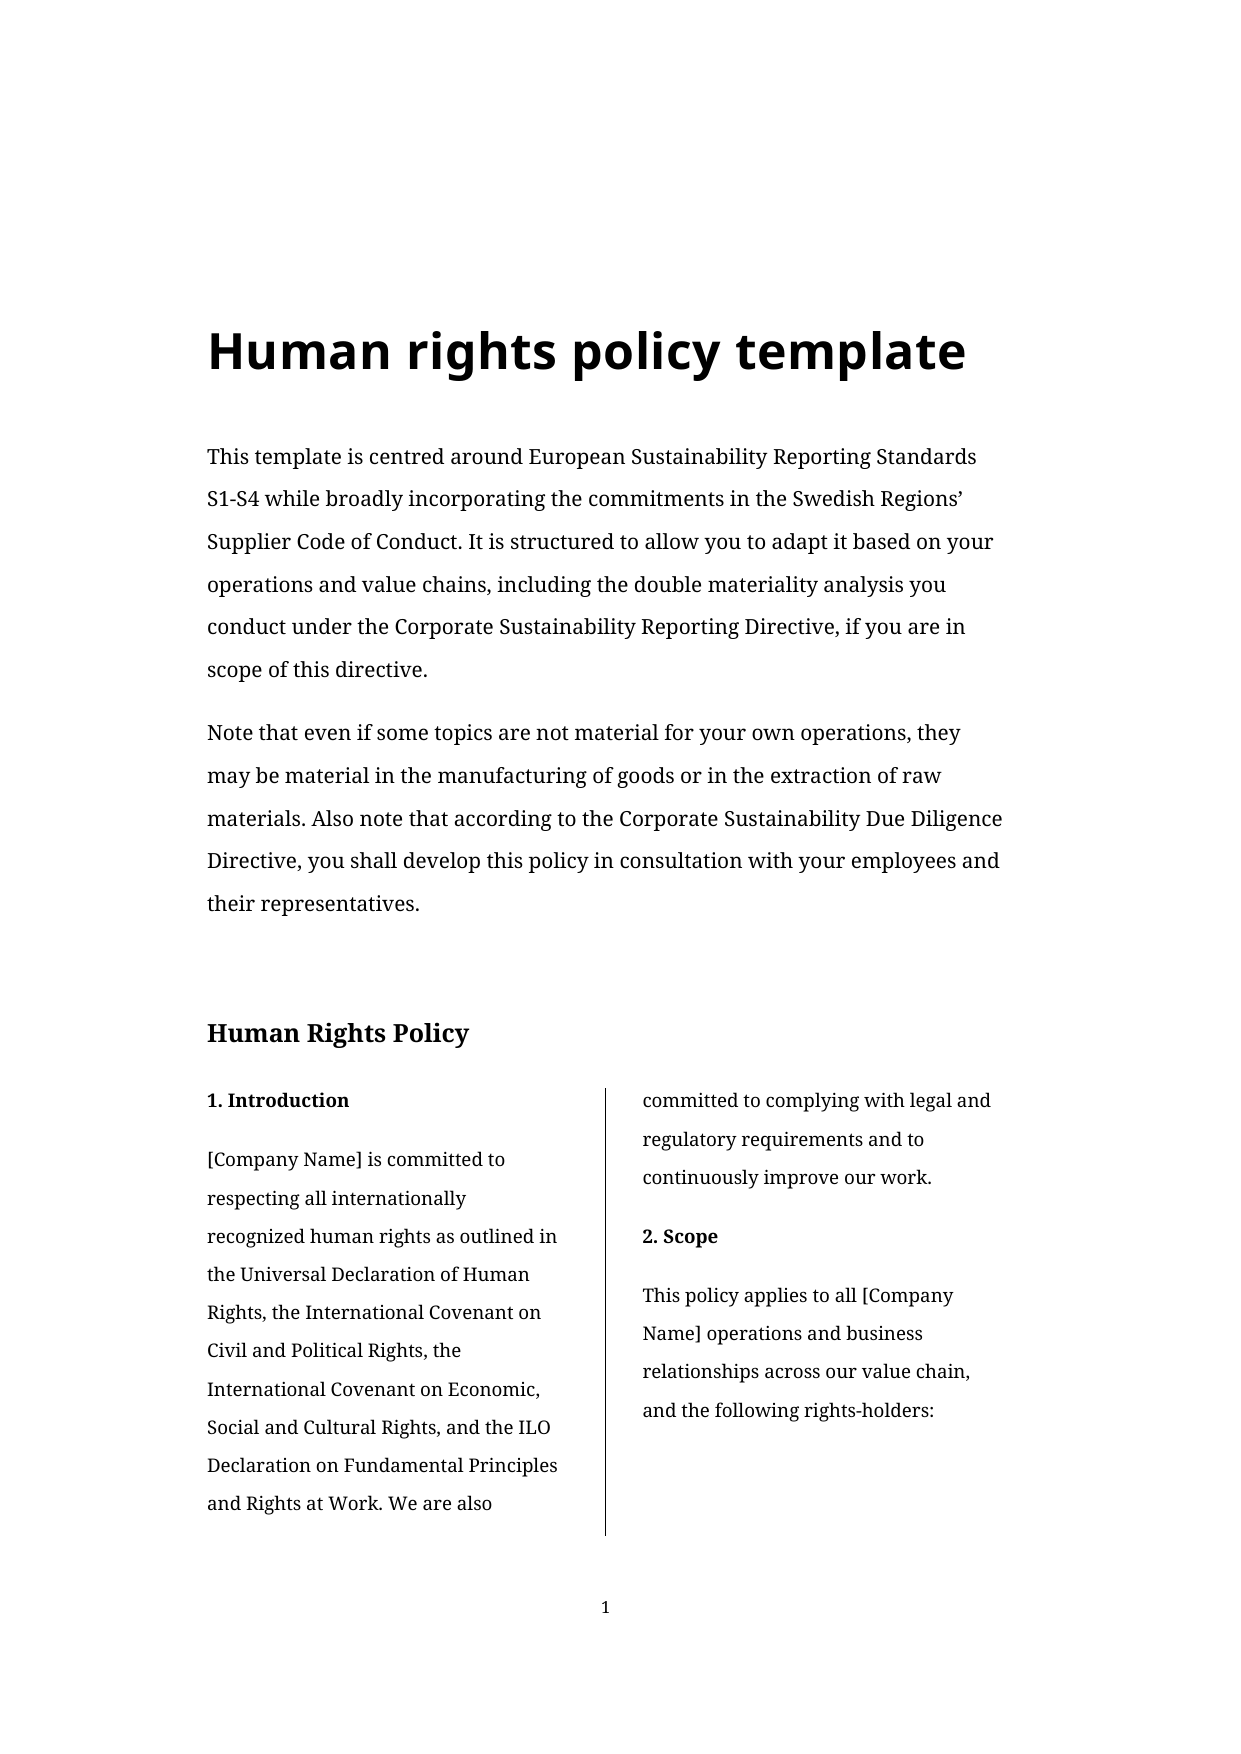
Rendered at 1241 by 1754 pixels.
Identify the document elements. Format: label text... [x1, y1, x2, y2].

text [Company Name] is committed to respecting all internationally recognized human rights as outlined in the Universal Declaration of Human Rights, the International Covenant on Civil and Political Rights, the International Covenant on Economic, Social and Cultural Rights, and the ILO Declaration on Fundamental Principles and Rights at Work. We are also committed to complying with legal and regulatory requirements and to continuously improve our work. [207, 1147, 568, 1516]
text This policy applies to all [Company Name] operations and business relationships across our value chain, and the following rights-holders: [642, 1282, 1004, 1422]
text 2. Scope [642, 1223, 1004, 1249]
text This template is centred around European Sustainability Reporting Standards S1-S4 while broadly incorporating the commitments in the Swedish Regions’ Supplier Code of Conduct. It is structured to allow you to adapt it based on your operations and value chains, including the double materiality analysis you conduct under the Corporate Sustainability Reporting Directive, if you are in scope of this directive. [207, 442, 1004, 683]
text Human rights policy template [207, 316, 1004, 384]
text Note that even if some topics are not material for your own operations, they may be material in the manufacturing of goods or in the extraction of raw materials. Also note that according to the Corporate Sustainability Due Diligence Directive, you shall develop this policy in consultation with your employees and their representatives. [207, 718, 1004, 917]
text Human Rights Policy [207, 1016, 1004, 1050]
text [Company Name] is committed to respecting all internationally recognized human rights as outlined in the Universal Declaration of Human Rights, the International Covenant on Civil and Political Rights, the International Covenant on Economic, Social and Cultural Rights, and the ILO Declaration on Fundamental Principles and Rights at Work. We are also committed to complying with legal and regulatory requirements and to continuously improve our work. [642, 1088, 1004, 1189]
text 1. Introduction [207, 1088, 568, 1113]
